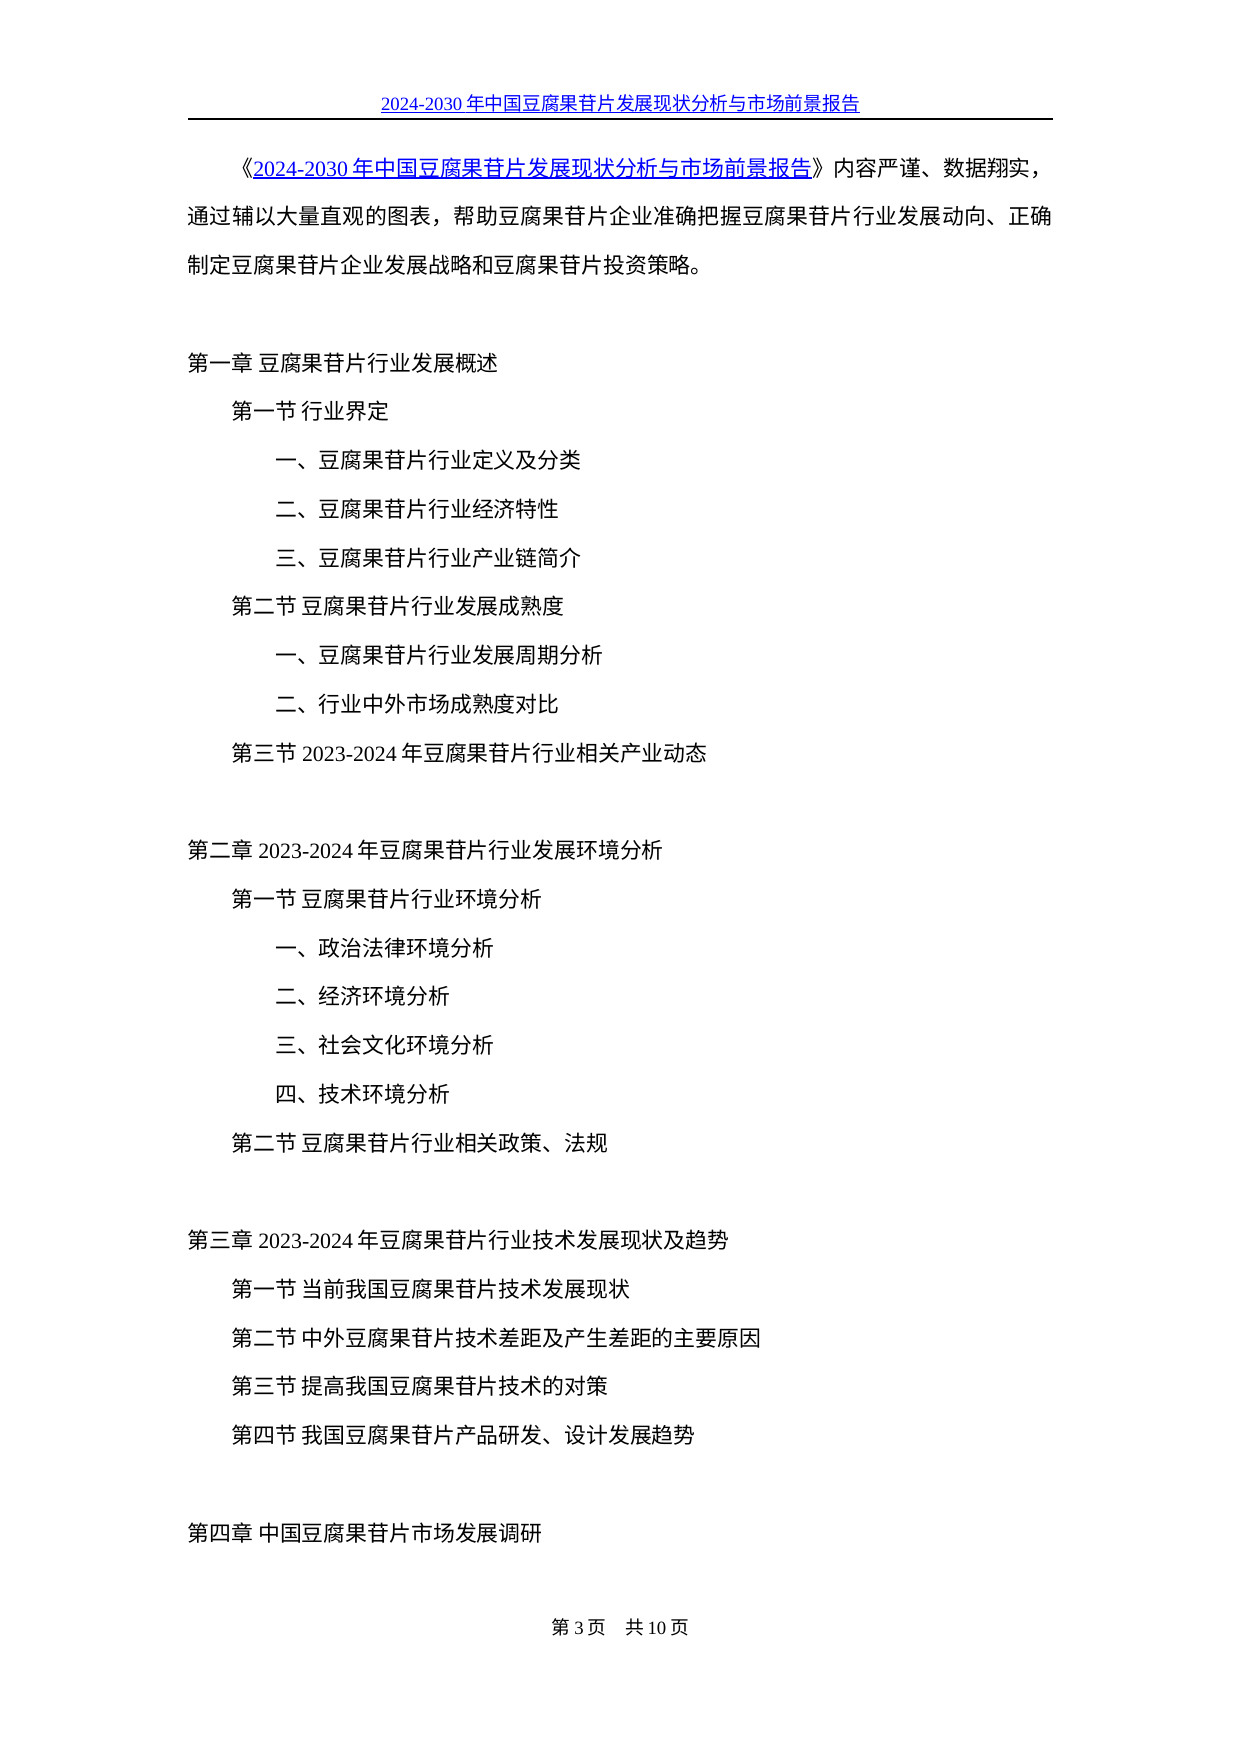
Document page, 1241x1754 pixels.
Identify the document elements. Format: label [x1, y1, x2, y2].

text [187, 150, 1053, 1548]
